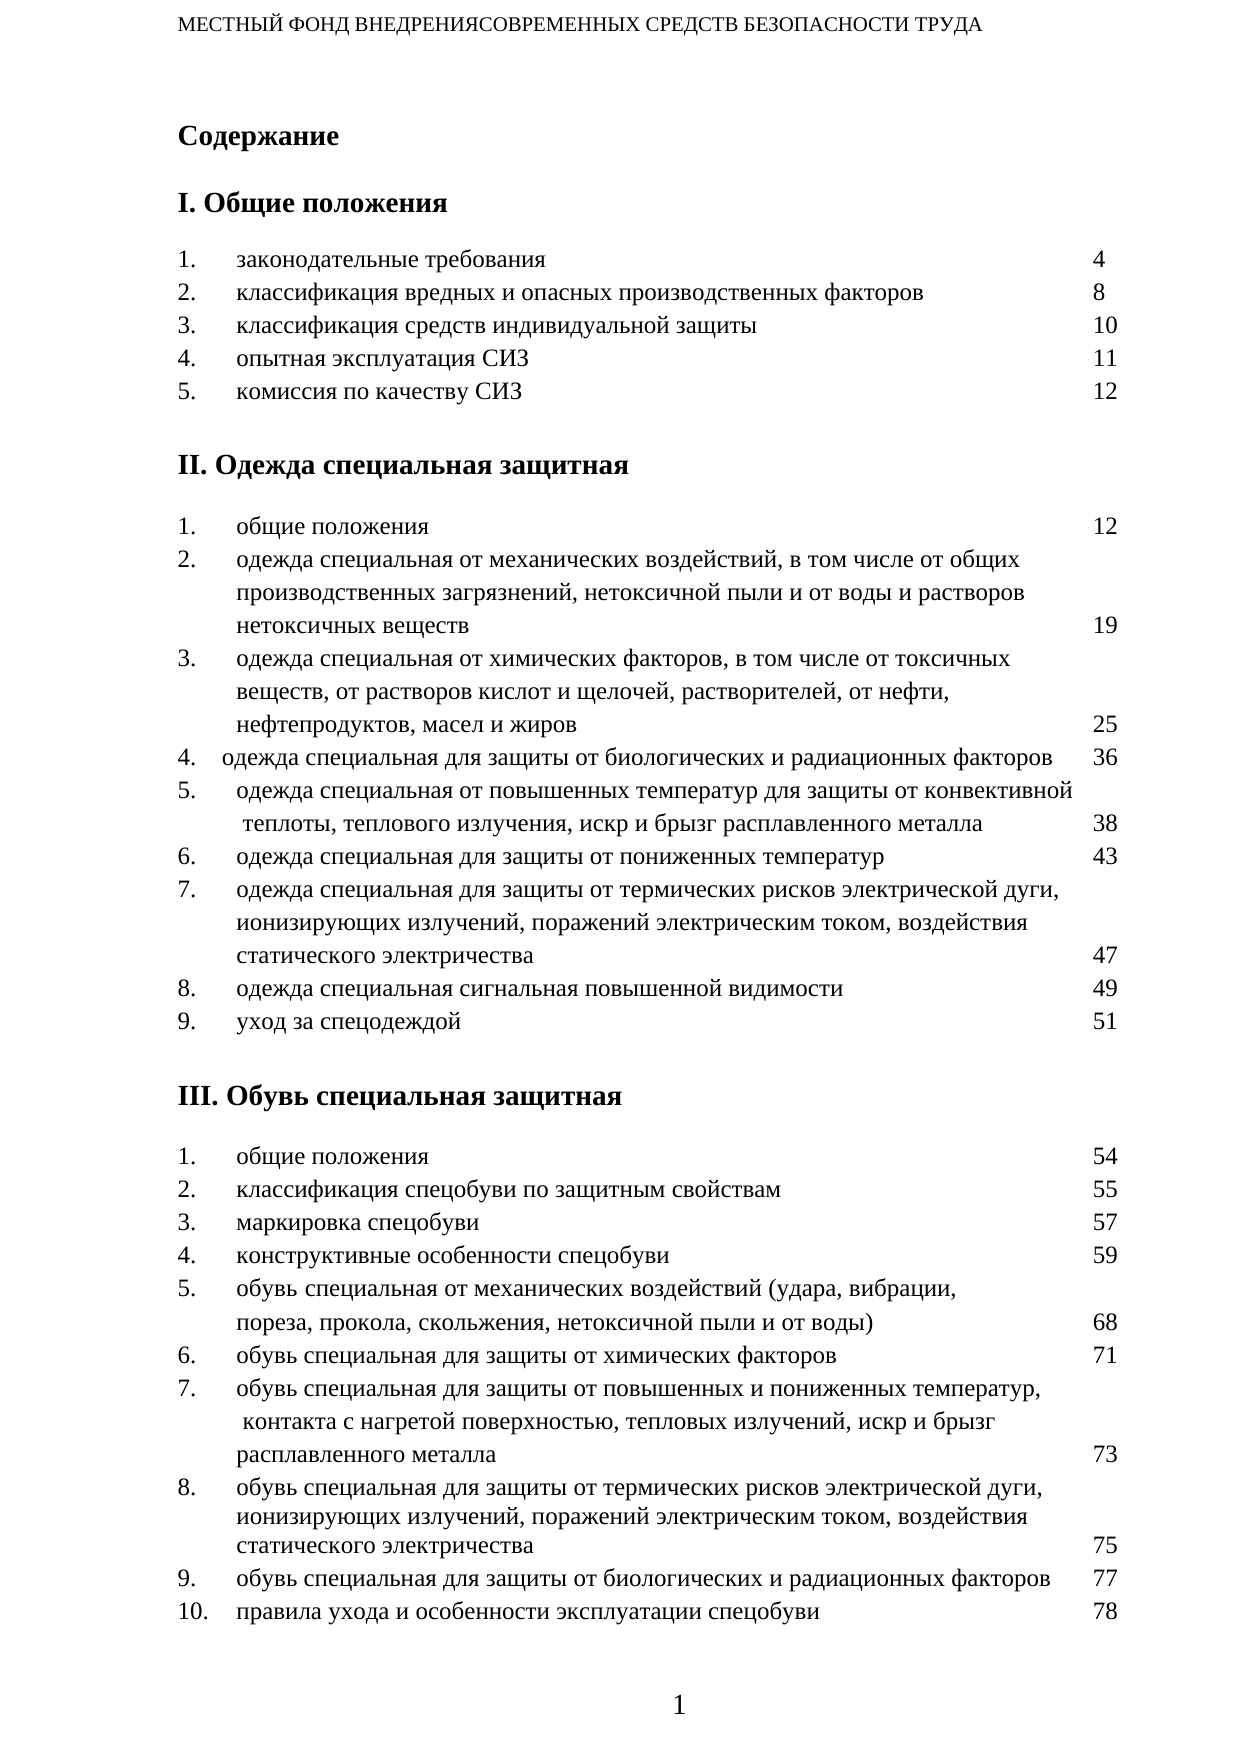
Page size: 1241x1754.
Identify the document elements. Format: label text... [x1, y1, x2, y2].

text статического электричества 47 [236, 940, 1181, 969]
text контакта с нагретой поверхностью, тепловых излучений, искр и брызг [236, 1406, 1181, 1435]
text нетоксичных веществ 19 [236, 610, 1181, 639]
text ионизирующих излучений, поражений электрическим током, воздействия [236, 1501, 1181, 1530]
list обувь специальная для защиты от повышенных и пониженных температур, [177, 1373, 1181, 1402]
list обувь специальная для защиты от химических факторов 71 [177, 1340, 1181, 1369]
list обувь специальная для защиты от биологических и радиационных факторов 77 [177, 1563, 1181, 1592]
list общие положения 54 [177, 1141, 1181, 1170]
list одежда специальная от химических факторов, в том числе от токсичных [177, 643, 1181, 672]
text нефтепродуктов, масел и жиров 25 [236, 709, 1181, 738]
list маркировка спецобуви 57 [177, 1207, 1181, 1236]
list обувь специальная от механических воздействий (удара, вибрации, [177, 1273, 1181, 1302]
text I. Общие положения [177, 185, 1181, 219]
list одежда специальная для защиты от пониженных температур 43 [177, 841, 1181, 870]
text Содержание [177, 118, 1181, 152]
list конструктивные особенности спецобуви 59 [177, 1240, 1181, 1269]
text ионизирующих излучений, поражений электрическим током, воздействия [236, 907, 1181, 936]
list законодательные требования 4 [177, 244, 1181, 272]
list классификация средств индивидуальной защиты 10 [177, 310, 1181, 338]
list правила ухода и особенности эксплуатации спецобуви 78 [177, 1596, 1181, 1624]
list классификация спецобуви по защитным свойствам 55 [177, 1174, 1181, 1203]
text статического электричества 75 [236, 1530, 1181, 1558]
list обувь специальная для защиты от термических рисков электрической дуги, [177, 1472, 1181, 1501]
list комиссия по качеству СИЗ 12 [177, 376, 1181, 404]
list одежда специальная от механических воздействий, в том числе от общих производственных загрязнений, нетоксичной пыли и от воды и растворов [177, 544, 1181, 606]
text пореза, прокола, скольжения, нетоксичной пыли и от воды) 68 [236, 1307, 1181, 1336]
list классификация вредных и опасных производственных факторов 8 [177, 277, 1181, 306]
list одежда специальная для защиты от термических рисков электрической дуги, [177, 874, 1181, 903]
list общие положения 12 [177, 511, 1181, 540]
text веществ, от растворов кислот и щелочей, растворителей, от нефти, [236, 676, 1181, 705]
text III. Обувь специальная защитная [177, 1078, 1181, 1111]
text расплавленного металла 73 [236, 1439, 1181, 1468]
text II. Одежда специальная защитная [177, 447, 1181, 481]
list одежда специальная от повышенных температур для защиты от конвективной [177, 775, 1181, 804]
text теплоты, теплового излучения, искр и брызг расплавленного металла 38 [236, 808, 1181, 837]
list опытная эксплуатация СИЗ 11 [177, 343, 1181, 372]
list уход за спецодеждой 51 [177, 1006, 1181, 1035]
list одежда специальная для защиты от биологических и радиационных факторов 36 [177, 742, 1181, 771]
list одежда специальная сигнальная повышенной видимости 49 [177, 973, 1181, 1002]
